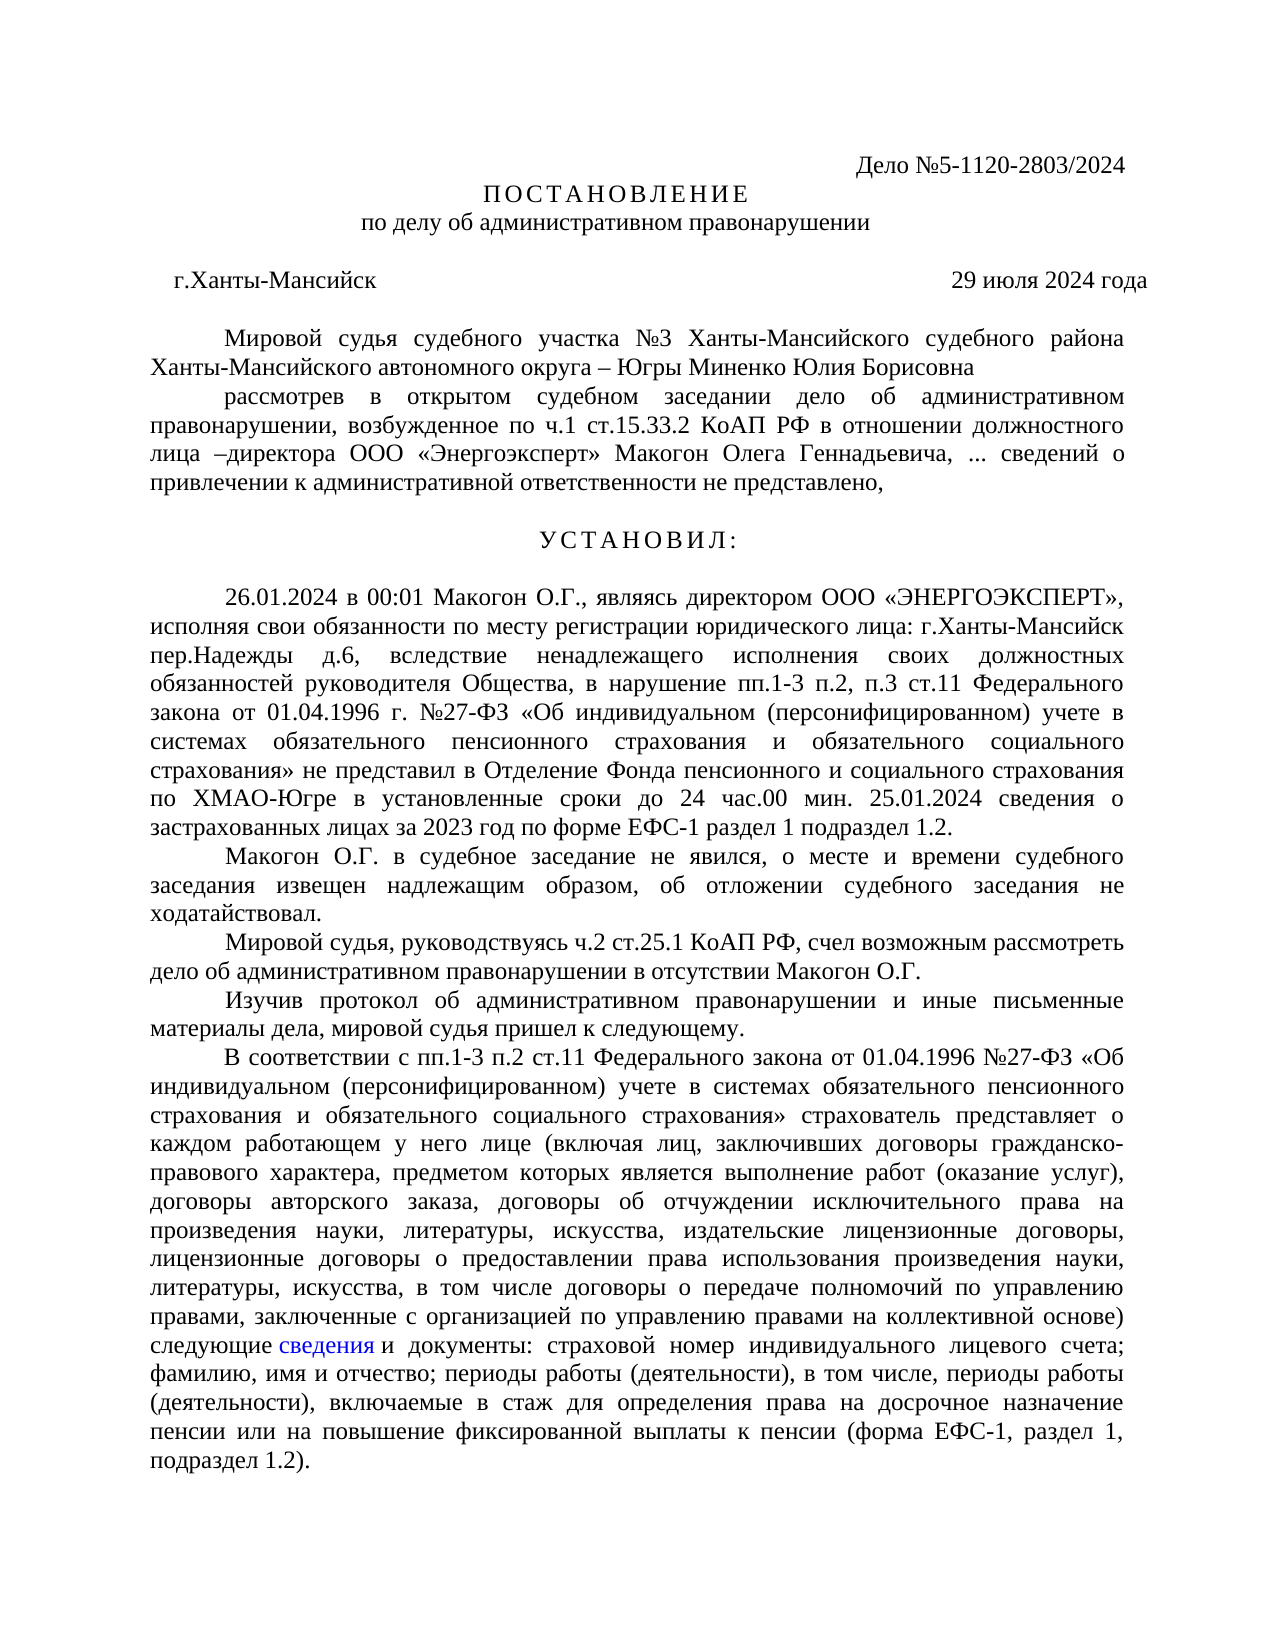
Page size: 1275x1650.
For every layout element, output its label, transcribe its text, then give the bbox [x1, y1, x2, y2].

text Мировой судья, руководствуясь ч.2 ст.25.1 КоАП РФ, счел возможным рассмотреть дело об административном правонарушении в отсутствии Макогон О.Г. [150, 927, 1125, 985]
text Макогон О.Г. в судебное заседание не явился, о месте и времени судебного заседания извещен надлежащим образом, об отложении судебного заседания не ходатайствовал. [150, 841, 1125, 927]
text рассмотрев в открытом судебном заседании дело об административном правонарушении, возбужденное по ч.1 ст.15.33.2 КоАП РФ в отношении должностного лица –директора ООО «Энергоэксперт» Макогон Олега Геннадьевича, ... сведений о привлечении к административной ответственности не представлено, [150, 381, 1125, 496]
text Мировой судья судебного участка №3 Ханты-Мансийского судебного района Ханты-Мансийского автономного округа – Югры Миненко Юлия Борисовна [150, 323, 1125, 381]
text В соответствии с пп.1-3 п.2 ст.11 Федерального закона от 01.04.1996 №27-ФЗ «Об индивидуальном (персонифицированном) учете в системах обязательного пенсионного страхования и обязательного социального страхования» страхователь представляет о каждом работающем у него лице (включая лиц, заключивших договоры гражданско-правового характера, предметом которых является выполнение работ (оказание услуг), договоры авторского заказа, договоры об отчуждении исключительного права на произведения науки, литературы, искусства, издательские лицензионные договоры, лицензионные договоры о предоставлении права использования произведения науки, литературы, искусства, в том числе договоры о передаче полномочий по управлению правами, заключенные с организацией по управлению правами на коллективной основе) следующие сведения и документы: страховой номер индивидуального лицевого счета; фамилию, имя и отчество; периоды работы (деятельности), в том числе, периоды работы (деятельности), включаемые в стаж для определения права на досрочное назначение пенсии или на повышение фиксированной выплаты к пенсии (форма ЕФС-1, раздел 1, подраздел 1.2). [150, 1042, 1125, 1473]
text Изучив протокол об административном правонарушении и иные письменные материалы дела, мировой судья пришел к следующему. [150, 985, 1125, 1042]
text Дело №5-1120-2803/2024 [150, 150, 1125, 179]
table_header 29 июля 2024 года [664, 265, 1159, 295]
text 26.01.2024 в 00:01 Макогон О.Г., являясь директором ООО «ЭНЕРГОЭКСПЕРТ», исполняя свои обязанности по месту регистрации юридического лица: г.Ханты-Мансийск пер.Надежды д.6, вследствие ненадлежащего исполнения своих должностных обязанностей руководителя Общества, в нарушение пп.1-3 п.2, п.3 ст.11 Федерального закона от 01.04.1996 г. №27-ФЗ «Об индивидуальном (персонифицированном) учете в системах обязательного пенсионного страхования и обязательного социального страхования» не представил в Отделение Фонда пенсионного и социального страхования по ХМАО-Югре в установленные сроки до 24 час.00 мин. 25.01.2024 сведения о застрахованных лицах за 2023 год по форме ЕФС-1 раздел 1 подраздел 1.2. [150, 582, 1125, 841]
text по делу об административном правонарушении [150, 207, 1081, 236]
table_header г.Ханты-Мансийск [162, 265, 663, 295]
text УСТАНОВИЛ: [150, 525, 1125, 553]
text ПОСТАНОВЛЕНИЕ [150, 179, 1081, 207]
